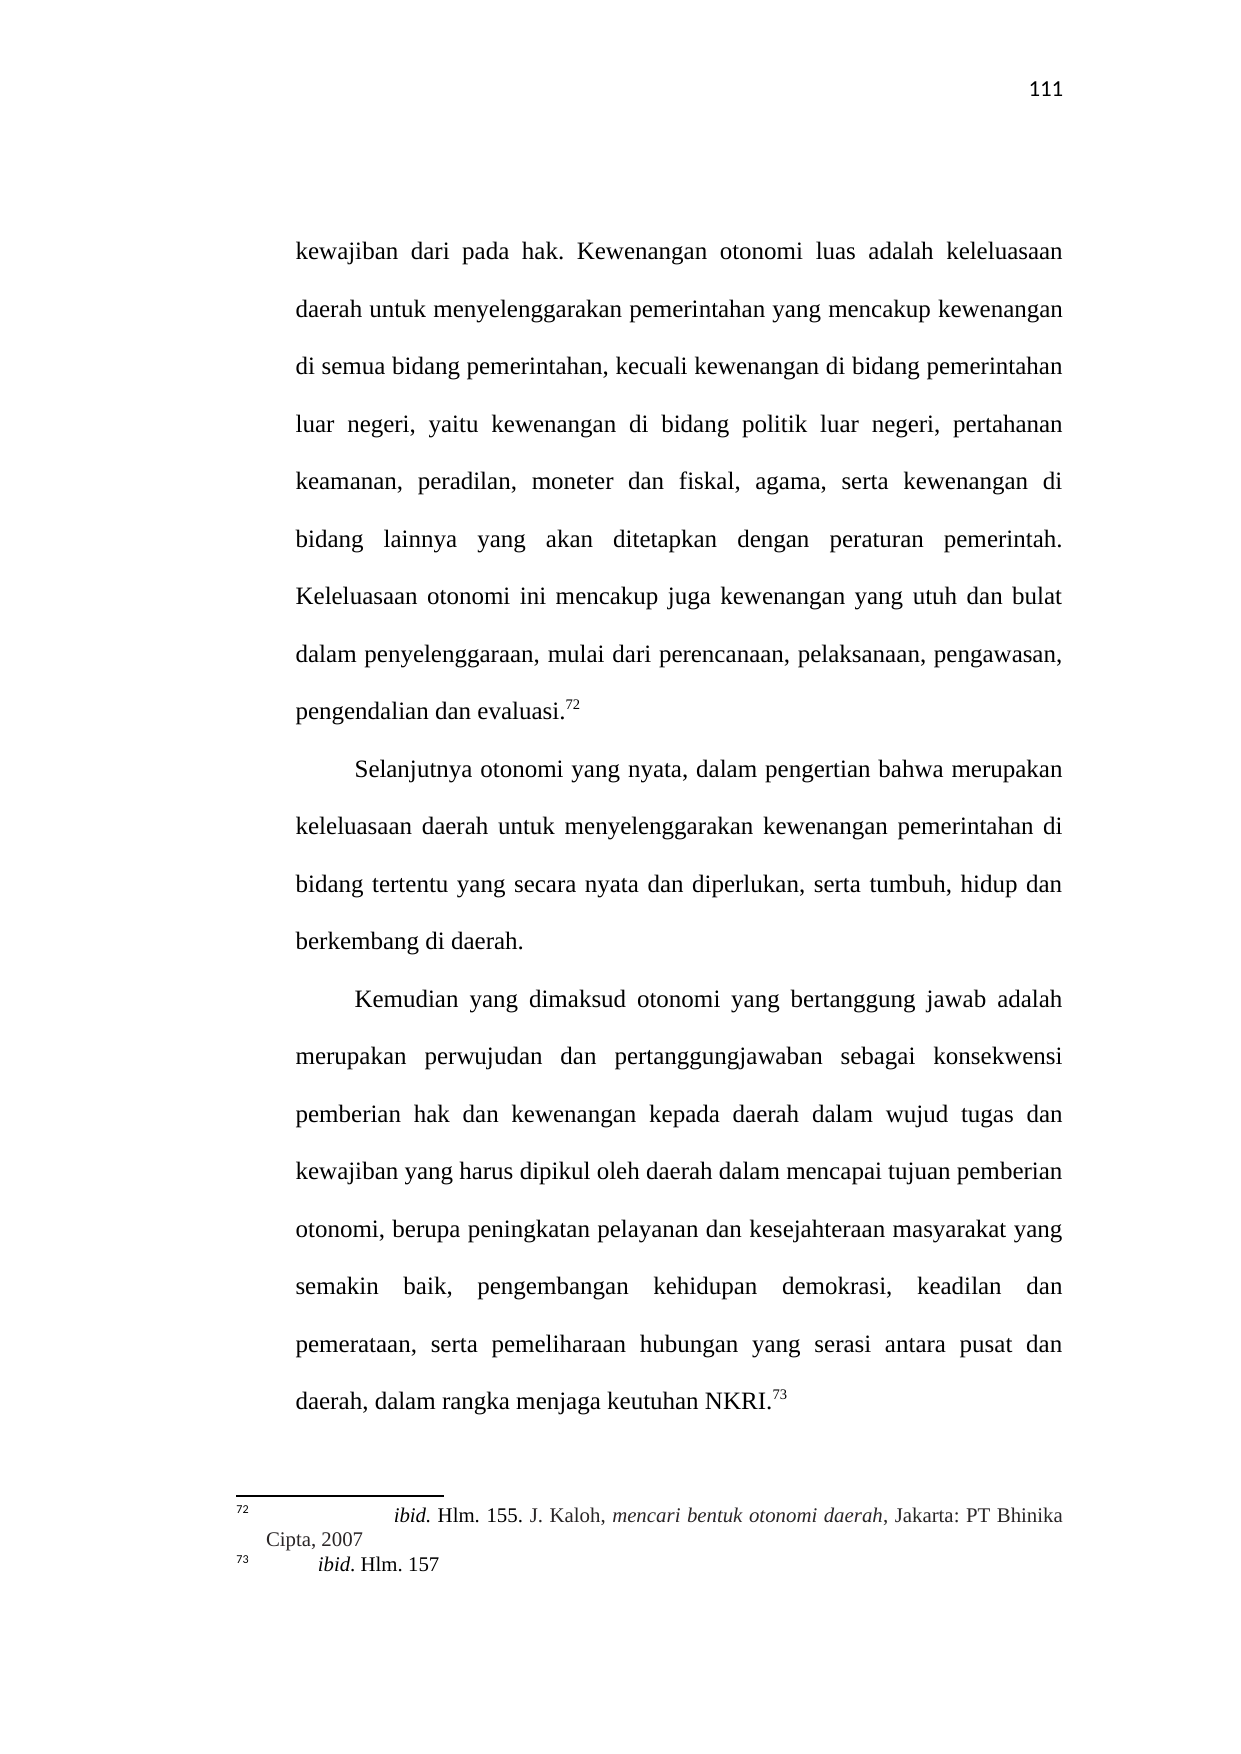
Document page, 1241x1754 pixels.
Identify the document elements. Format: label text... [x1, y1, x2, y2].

text Kemudian yang dimaksud otonomi yang bertanggung jawab adalah merupakan perwujudan dan pertanggungjawaban sebagai konsekwensi pemberian hak dan kewenangan kepada daerah dalam wujud tugas dan kewajiban yang harus dipikul oleh daerah dalam mencapai tujuan pemberian otonomi, berupa peningkatan pelayanan dan kesejahteraan masyarakat yang semakin baik, pengembangan kehidupan demokrasi, keadilan dan pemerataan, serta pemeliharaan hubungan yang serasi antara pusat dan daerah, dalam rangka menjaga keutuhan NKRI. [295, 984, 1063, 1415]
text Selanjutnya otonomi yang nyata, dalam pengertian bahwa merupakan keleluasaan daerah untuk menyelenggarakan kewenangan pemerintahan di bidang tertentu yang secara nyata dan diperlukan, serta tumbuh, hidup dan berkembang di daerah. [295, 754, 1063, 955]
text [295, 236, 1063, 725]
